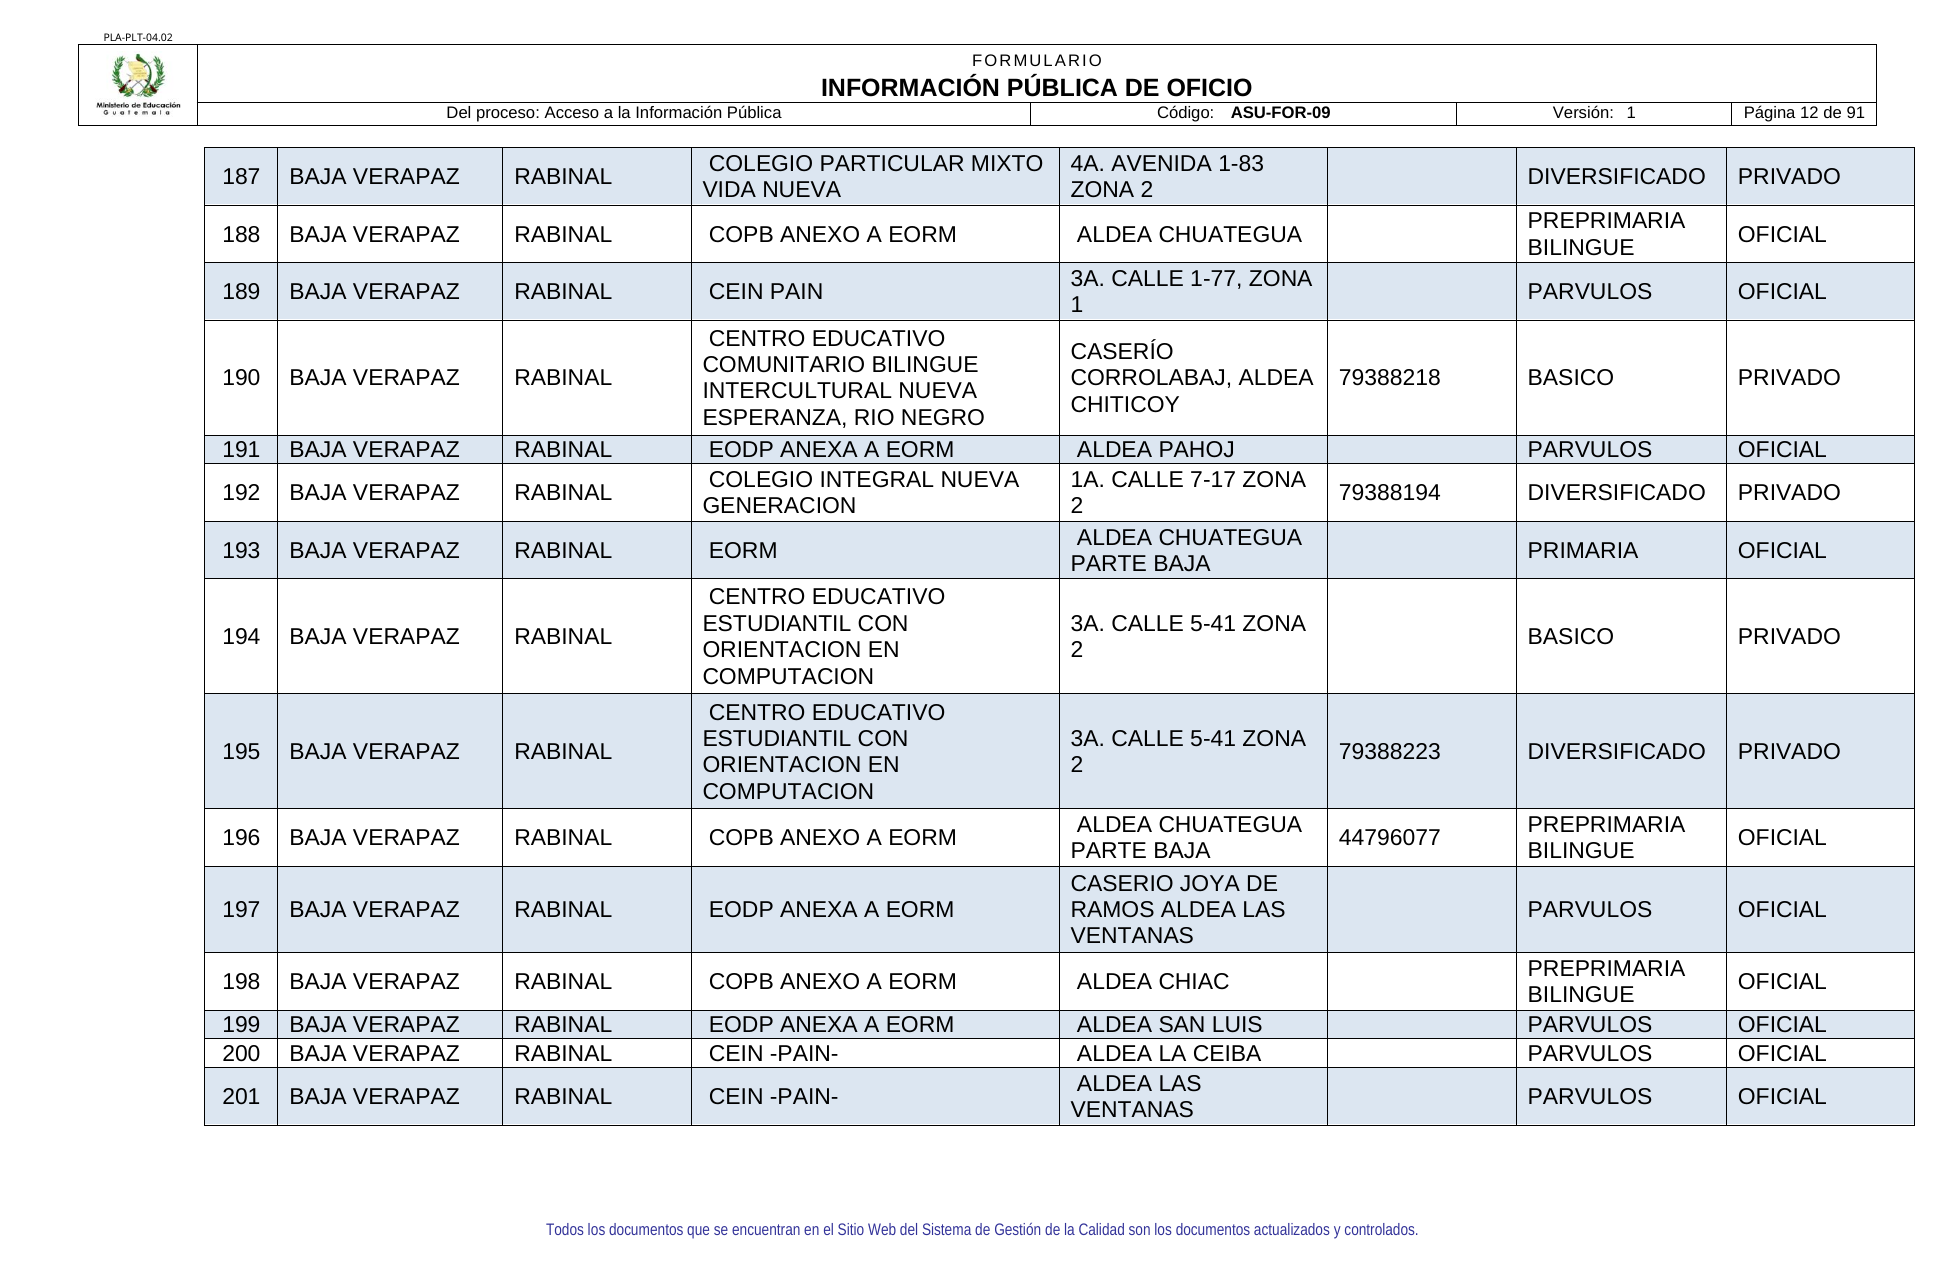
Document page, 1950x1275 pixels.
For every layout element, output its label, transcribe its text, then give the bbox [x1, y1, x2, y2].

table_cell PARVULOS [1517, 1039, 1726, 1067]
table_cell BASICO [1517, 321, 1726, 434]
table_cell OFICIAL [1727, 867, 1914, 952]
table_cell CEIN PAIN [692, 263, 1059, 319]
table_cell OFICIAL [1727, 809, 1914, 866]
table_cell BAJA VERAPAZ [278, 522, 502, 578]
table_cell [1328, 1068, 1516, 1124]
table_cell RABINAL [503, 464, 691, 521]
table_cell OFICIAL [1727, 1039, 1914, 1067]
table_cell OFICIAL [1727, 436, 1914, 463]
table_cell RABINAL [503, 1068, 691, 1124]
table_cell 3A. CALLE 5-41 ZONA 2 [1060, 694, 1327, 808]
table_cell ALDEA CHIAC [1060, 953, 1327, 1009]
table_cell 193 [205, 522, 277, 578]
table_cell 192 [205, 464, 277, 521]
table_cell [1328, 1039, 1516, 1067]
table_cell OFICIAL [1727, 1011, 1914, 1038]
table_cell BASICO [1517, 579, 1726, 693]
table_cell EODP ANEXA A EORM [692, 436, 1059, 463]
table_cell DIVERSIFICADO [1517, 464, 1726, 521]
table_cell PRIVADO [1727, 694, 1914, 808]
table_cell BAJA VERAPAZ [278, 579, 502, 693]
table_cell COLEGIO INTEGRAL NUEVA GENERACION [692, 464, 1059, 521]
table_cell BAJA VERAPAZ [278, 321, 502, 434]
table_cell CENTRO EDUCATIVO ESTUDIANTIL CON ORIENTACION EN COMPUTACION [692, 579, 1059, 693]
table_cell BAJA VERAPAZ [278, 464, 502, 521]
table_cell 44796077 [1328, 809, 1516, 866]
table_cell RABINAL [503, 579, 691, 693]
table_cell 187 [205, 148, 277, 204]
table_cell 196 [205, 809, 277, 866]
table_cell OFICIAL [1727, 1068, 1914, 1124]
table_cell ALDEA LAS VENTANAS [1060, 1068, 1327, 1124]
table_cell 4A. AVENIDA 1-83 ZONA 2 [1060, 148, 1327, 204]
table_cell CEIN -PAIN- [692, 1039, 1059, 1067]
table_cell PARVULOS [1517, 867, 1726, 952]
table_cell COPB ANEXO A EORM [692, 953, 1059, 1009]
table_cell BAJA VERAPAZ [278, 1011, 502, 1038]
table_cell 201 [205, 1068, 277, 1124]
table_cell 198 [205, 953, 277, 1009]
table_cell 191 [205, 436, 277, 463]
table_cell ALDEA CHUATEGUA PARTE BAJA [1060, 522, 1327, 578]
table_cell RABINAL [503, 1011, 691, 1038]
table_cell BAJA VERAPAZ [278, 867, 502, 952]
table_cell OFICIAL [1727, 263, 1914, 319]
table_cell [1328, 867, 1516, 952]
table_cell [1328, 1011, 1516, 1038]
table_cell [1328, 953, 1516, 1009]
table_cell 199 [205, 1011, 277, 1038]
table_cell [1328, 522, 1516, 578]
table_cell EODP ANEXA A EORM [692, 1011, 1059, 1038]
table_cell [1328, 148, 1516, 204]
table_cell PRIVADO [1727, 464, 1914, 521]
table_cell 1A. CALLE 7-17 ZONA 2 [1060, 464, 1327, 521]
table_cell RABINAL [503, 1039, 691, 1067]
table_cell PARVULOS [1517, 1068, 1726, 1124]
table_cell 190 [205, 321, 277, 434]
table_cell ALDEA CHUATEGUA PARTE BAJA [1060, 809, 1327, 866]
table_cell DIVERSIFICADO [1517, 694, 1726, 808]
table_cell PREPRIMARIA BILINGUE [1517, 953, 1726, 1009]
table_cell ALDEA CHUATEGUA [1060, 206, 1327, 262]
table_cell [1328, 206, 1516, 262]
table_cell OFICIAL [1727, 206, 1914, 262]
table_cell PRIVADO [1727, 148, 1914, 204]
table_cell RABINAL [503, 321, 691, 434]
table_cell RABINAL [503, 522, 691, 578]
picture [95, 51, 181, 117]
table_cell COPB ANEXO A EORM [692, 809, 1059, 866]
table_cell PREPRIMARIA BILINGUE [1517, 206, 1726, 262]
table_cell ALDEA PAHOJ [1060, 436, 1327, 463]
table_cell BAJA VERAPAZ [278, 206, 502, 262]
table_cell BAJA VERAPAZ [278, 809, 502, 866]
table_cell DIVERSIFICADO [1517, 148, 1726, 204]
table_cell OFICIAL [1727, 953, 1914, 1009]
table_cell RABINAL [503, 263, 691, 319]
table_cell 79388218 [1328, 321, 1516, 434]
table_cell RABINAL [503, 436, 691, 463]
table_cell BAJA VERAPAZ [278, 953, 502, 1009]
table_cell RABINAL [503, 867, 691, 952]
table_cell PARVULOS [1517, 436, 1726, 463]
table_cell CEIN -PAIN- [692, 1068, 1059, 1124]
table_cell [1328, 579, 1516, 693]
table_cell ALDEA LA CEIBA [1060, 1039, 1327, 1067]
table_cell COPB ANEXO A EORM [692, 206, 1059, 262]
table_cell PARVULOS [1517, 263, 1726, 319]
table_cell RABINAL [503, 148, 691, 204]
table_cell 189 [205, 263, 277, 319]
table_cell CENTRO EDUCATIVO COMUNITARIO BILINGUE INTERCULTURAL NUEVA ESPERANZA, RIO NEGRO [692, 321, 1059, 434]
table_cell CASERÍO CORROLABAJ, ALDEA CHITICOY [1060, 321, 1327, 434]
table_cell PRIVADO [1727, 579, 1914, 693]
table_cell CASERIO JOYA DE RAMOS ALDEA LAS VENTANAS [1060, 867, 1327, 952]
table_cell 194 [205, 579, 277, 693]
table_cell 200 [205, 1039, 277, 1067]
table_cell [1328, 436, 1516, 463]
table_cell BAJA VERAPAZ [278, 694, 502, 808]
table_cell 3A. CALLE 1-77, ZONA 1 [1060, 263, 1327, 319]
table_cell 79388223 [1328, 694, 1516, 808]
table_cell BAJA VERAPAZ [278, 263, 502, 319]
table_cell COLEGIO PARTICULAR MIXTO VIDA NUEVA [692, 148, 1059, 204]
table_cell 3A. CALLE 5-41 ZONA 2 [1060, 579, 1327, 693]
table_cell RABINAL [503, 694, 691, 808]
table_cell BAJA VERAPAZ [278, 148, 502, 204]
table_cell 188 [205, 206, 277, 262]
table_cell PARVULOS [1517, 1011, 1726, 1038]
table_cell RABINAL [503, 206, 691, 262]
table_cell [1328, 263, 1516, 319]
table_cell ALDEA SAN LUIS [1060, 1011, 1327, 1038]
table_cell 195 [205, 694, 277, 808]
table_cell EODP ANEXA A EORM [692, 867, 1059, 952]
table_cell 197 [205, 867, 277, 952]
table_cell PRIVADO [1727, 321, 1914, 434]
table_cell RABINAL [503, 953, 691, 1009]
table_cell BAJA VERAPAZ [278, 1068, 502, 1124]
table_cell BAJA VERAPAZ [278, 1039, 502, 1067]
table_cell CENTRO EDUCATIVO ESTUDIANTIL CON ORIENTACION EN COMPUTACION [692, 694, 1059, 808]
table_cell EORM [692, 522, 1059, 578]
table_cell PRIMARIA [1517, 522, 1726, 578]
table_cell OFICIAL [1727, 522, 1914, 578]
table_cell BAJA VERAPAZ [278, 436, 502, 463]
table_cell 79388194 [1328, 464, 1516, 521]
table_cell RABINAL [503, 809, 691, 866]
table_cell PREPRIMARIA BILINGUE [1517, 809, 1726, 866]
